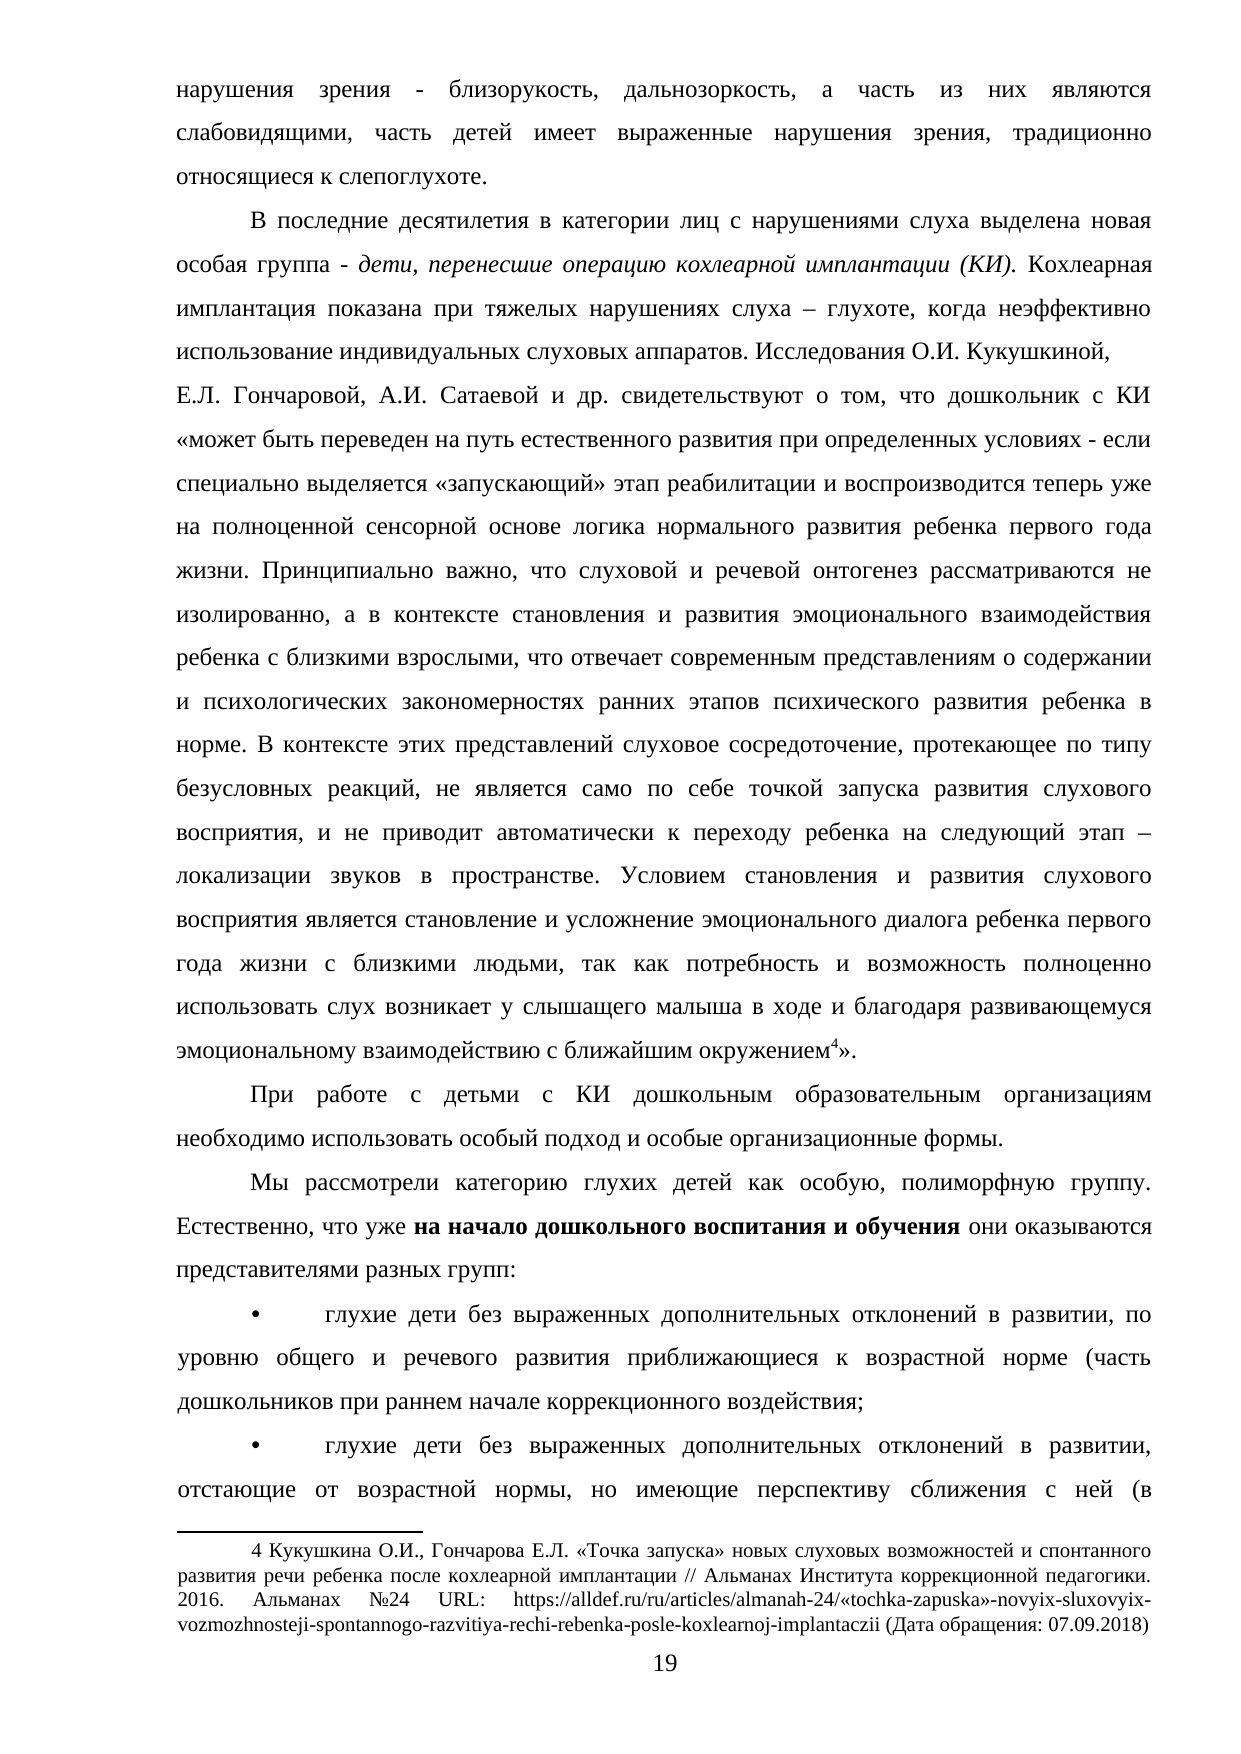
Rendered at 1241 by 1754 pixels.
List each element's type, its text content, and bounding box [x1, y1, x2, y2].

list глухие дети без выраженных дополнительных отклонений в развитии, по уровню общего и речевого развития приближающиеся к возрастной норме (часть дошкольников при раннем начале коррекционного воздействия; [177, 1298, 1152, 1415]
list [177, 1430, 1152, 1503]
text Мы рассмотрели категорию глухих детей как особую, полиморфную группу. Естественно, что уже на начало дошкольного воспитания и обучения они оказываются представителями разных групп: [176, 1167, 1152, 1283]
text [176, 74, 1152, 190]
text Е.Л. Гончаровой, А.И. Сатаевой и др. свидетельствуют о том, что дошкольник с КИ «может быть переведен на путь естественного развития при определенных условиях - если специально выделяется «запускающий» этап реабилитации и воспроизводится теперь уже на полноценной сенсорной основе логика нормального развития ребенка первого года жизни. Принципиально важно, что слуховой и речевой онтогенез рассматриваются не изолированно, а в контексте становления и развития эмоционального взаимодействия ребенка с близкими взрослыми, что отвечает современным представлениям о содержании и психологических закономерностях ранних этапов психического развития ребенка в норме. В контексте этих представлений слуховое сосредоточение, протекающее по типу безусловных реакций, не является само по себе точкой запуска развития слухового восприятия, и не приводит автоматически к переходу ребенка на следующий этап – локализации звуков в пространстве. Условием становления и развития слухового восприятия является становление и усложнение эмоционального диалога ребенка первого года жизни с близкими людьми, так как потребность и возможность полноценно использовать слух возникает у слышащего малыша в ходе и благодаря развивающемуся эмоциональному взаимодействию с ближайшим окружением». [176, 380, 1152, 1064]
text В последние десятилетия в категории лиц с нарушениями слуха выделена новая особая группа - дети, перенесшие операцию кохлеарной имплантации (КИ). Кохлеарная имплантация показана при тяжелых нарушениях слуха – глухоте, когда неэффективно использование индивидуальных слуховых аппаратов. Исследования О.И. Кукушкиной, [176, 205, 1152, 365]
text При работе с детьми с КИ дошкольным образовательным организациям необходимо использовать особый подход и особые организационные формы. [176, 1079, 1152, 1152]
